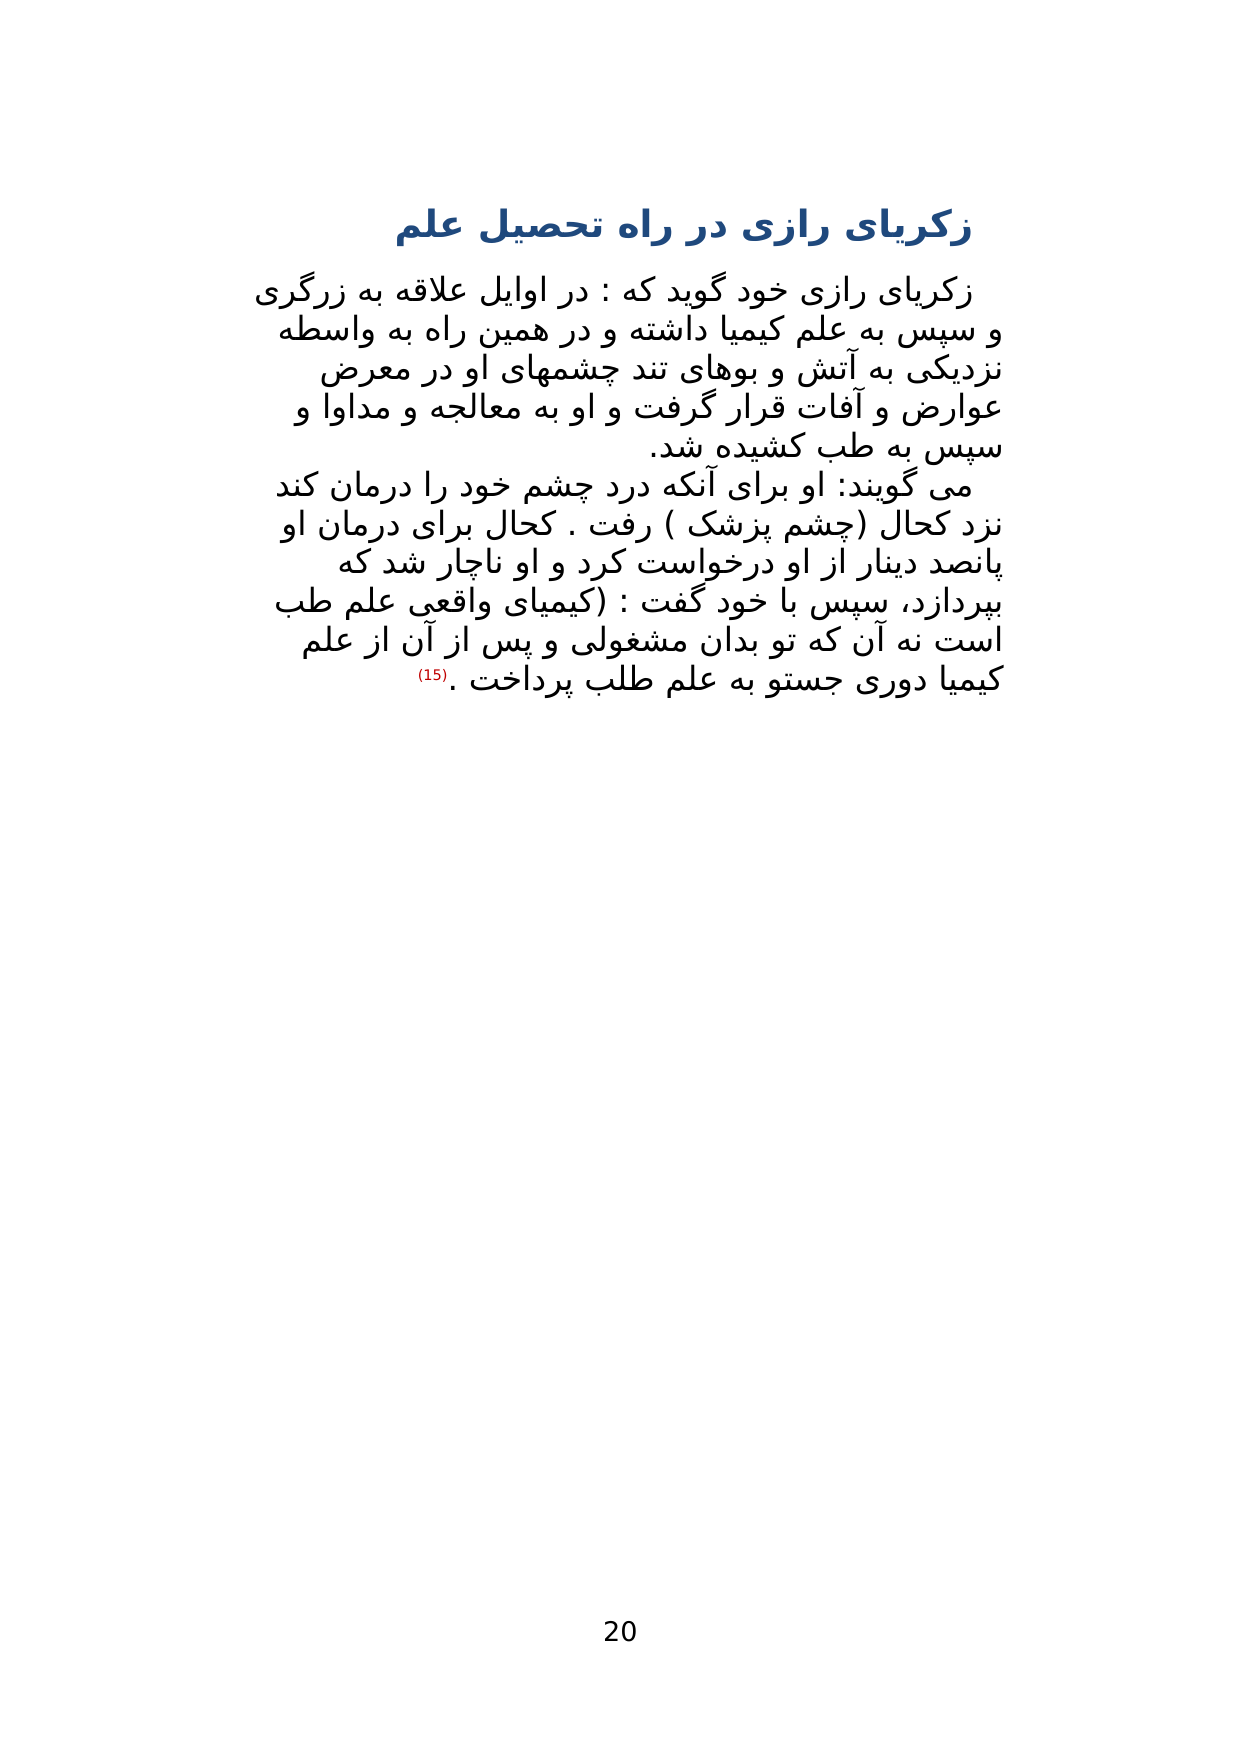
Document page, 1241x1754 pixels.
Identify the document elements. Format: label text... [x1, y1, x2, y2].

text زکریای رازی خود گوید که : در اوایل علاقه به زرگری و سپس به علم کیمیا داشته و در همین راه به واسطه نزدیکی به آتش و بوهای تند چشمهای او در معرض عوارض و آفات قرار گرفت و او به معالجه و مداوا و سپس به طب کشیده شد. [236, 271, 1004, 465]
subtitle زکریای رازی در راه تحصیل علم [236, 202, 1004, 246]
text می گویند: او برای آنکه درد چشم خود را درمان کند نزد کحال (چشم پزشک ) رفت . کحال برای درمان او پانصد دینار از او درخواست کرد و او ناچار شد که بپردازد، سپس با خود گفت : (کیمیای واقعی علم طب است نه آن که تو بدان مشغولی و پس از آن از علم کیمیا دوری جستو به علم طلب پرداخت .(15) [236, 465, 1004, 698]
